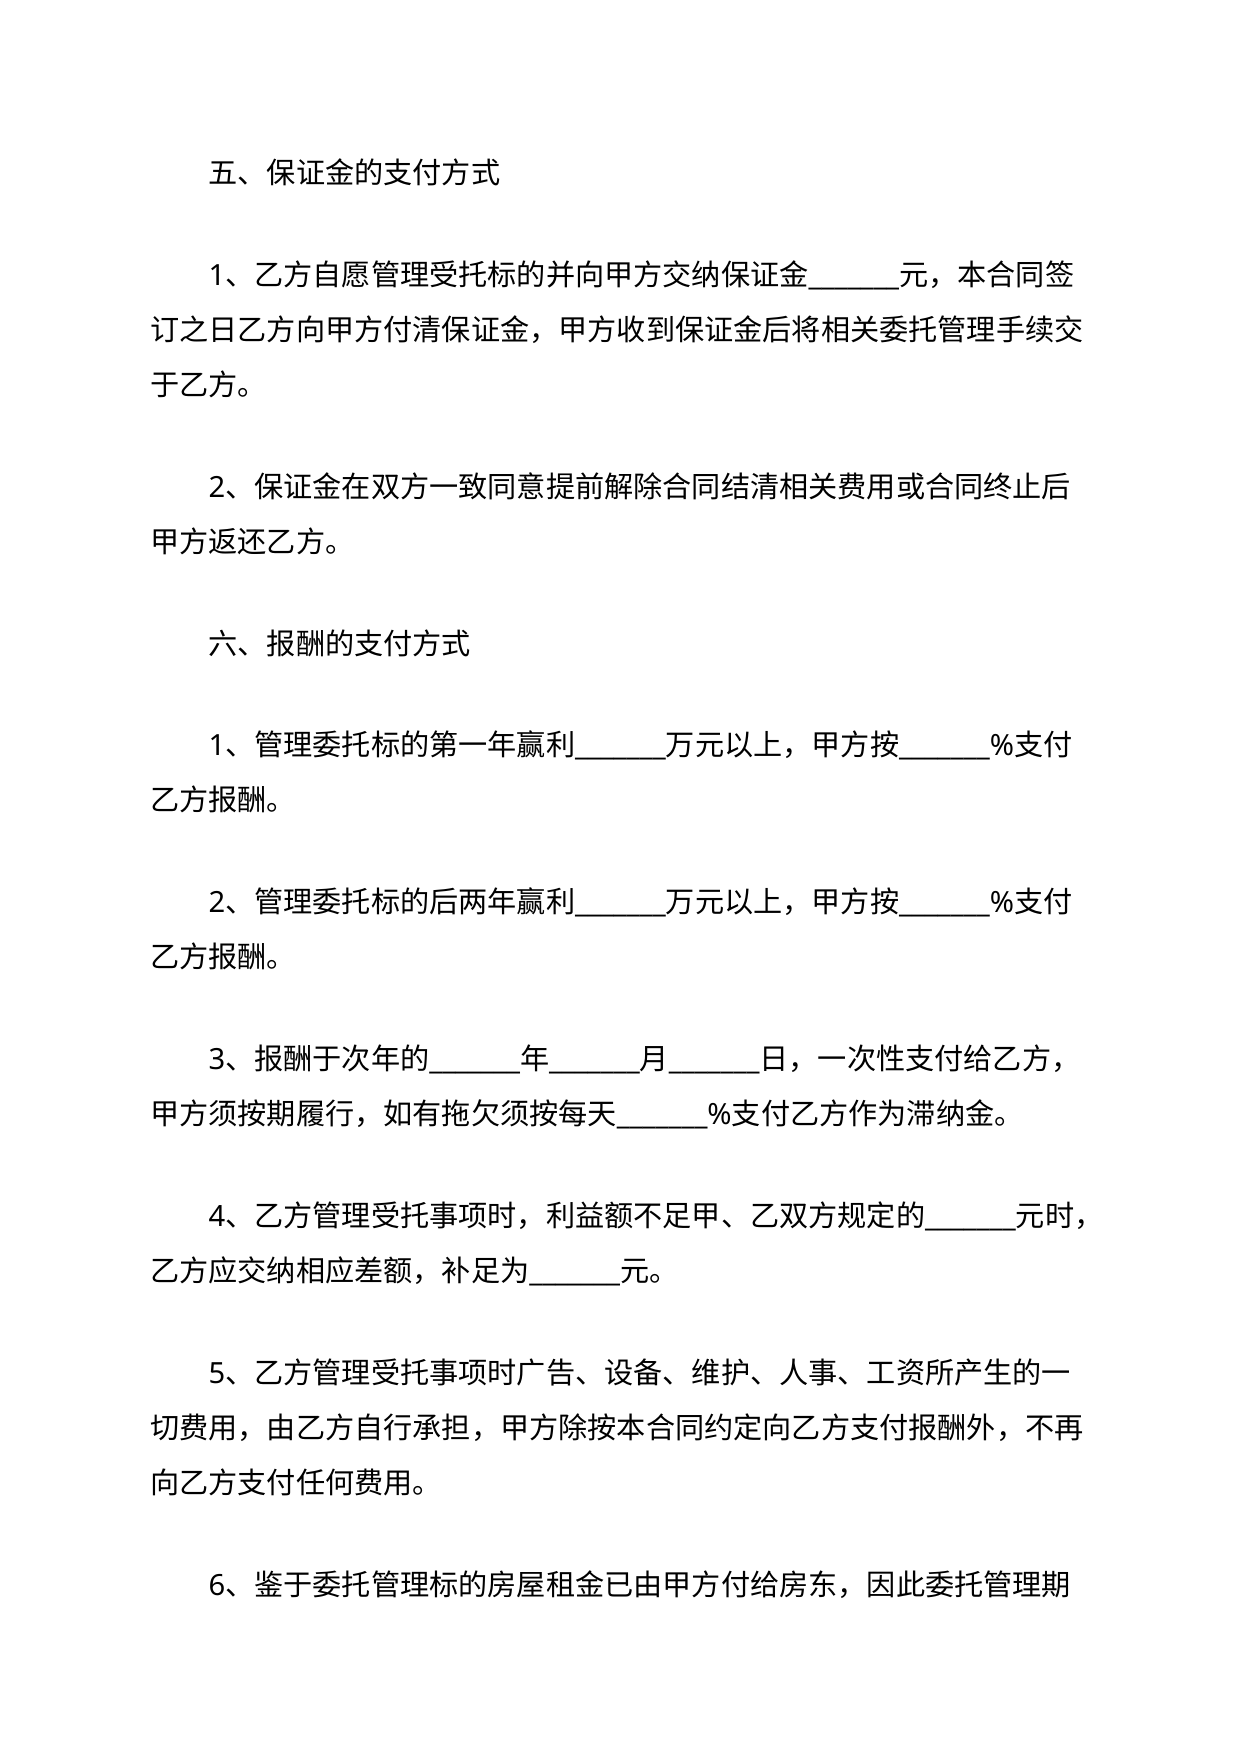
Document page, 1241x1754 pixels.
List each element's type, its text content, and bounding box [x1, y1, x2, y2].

text 3、报酬于次年的_______年_______月_______日，一次性支付给乙方，甲方须按期履行，如有拖欠须按每天_______%支付乙方作为滞纳金。 [150, 1036, 1090, 1133]
text 2、保证金在双方一致同意提前解除合同结清相关费用或合同终止后甲方返还乙方。 [150, 463, 1090, 561]
text 五、保证金的支付方式 [150, 150, 1090, 192]
text 六、报酬的支付方式 [150, 620, 1090, 662]
text 2、管理委托标的后两年赢利_______万元以上，甲方按_______%支付乙方报酬。 [150, 879, 1090, 976]
text 4、乙方管理受托事项时，利益额不足甲、乙双方规定的_______元时，乙方应交纳相应差额，补足为_______元。 [150, 1192, 1090, 1290]
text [150, 1561, 1090, 1603]
text 5、乙方管理受托事项时广告、设备、维护、人事、工资所产生的一切费用，由乙方自行承担，甲方除按本合同约定向乙方支付报酬外，不再向乙方支付任何费用。 [150, 1349, 1090, 1502]
text 1、乙方自愿管理受托标的并向甲方交纳保证金_______元，本合同签订之日乙方向甲方付清保证金，甲方收到保证金后将相关委托管理手续交于乙方。 [150, 252, 1090, 404]
text 1、管理委托标的第一年赢利_______万元以上，甲方按_______%支付乙方报酬。 [150, 722, 1090, 819]
